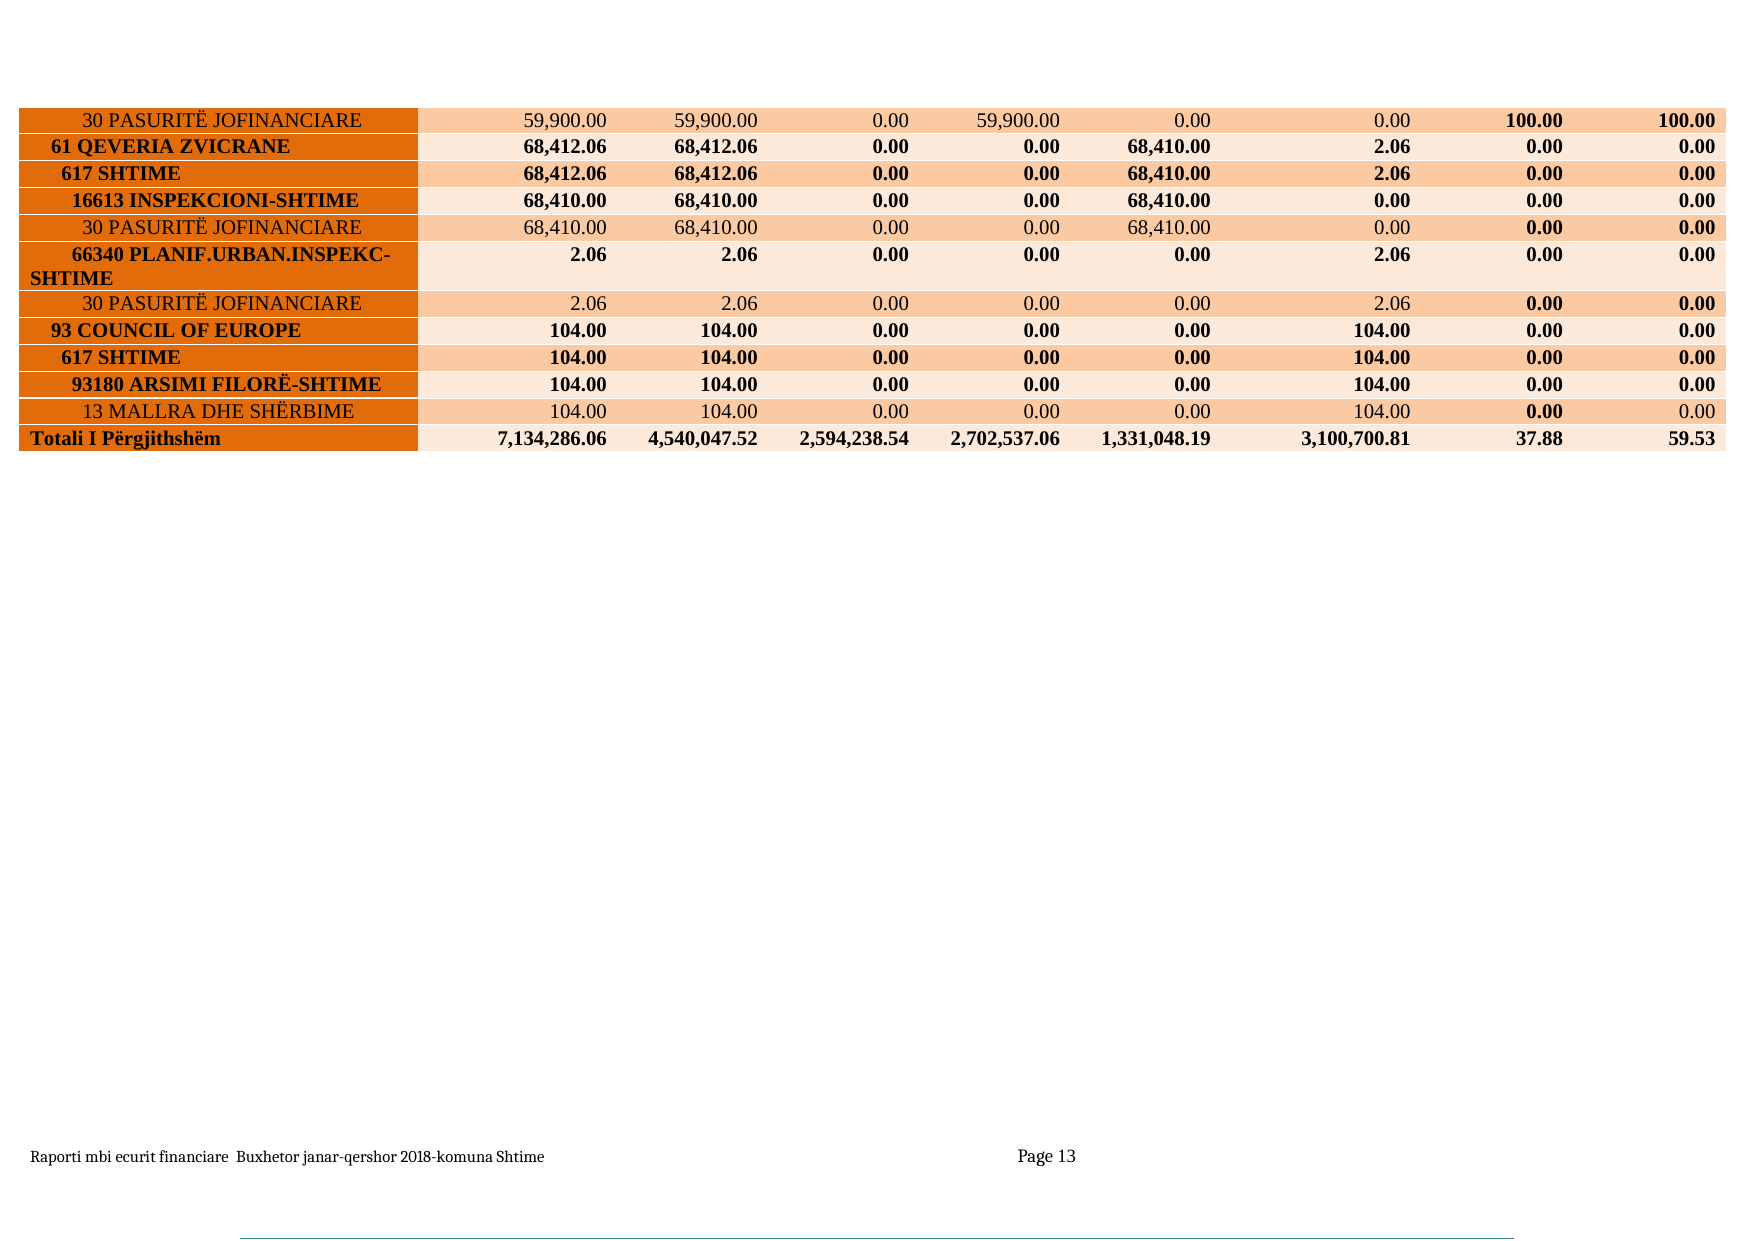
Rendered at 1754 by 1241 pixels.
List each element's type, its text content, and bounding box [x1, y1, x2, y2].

table_cell 68,410.00 [618, 215, 769, 241]
table_cell 68,412.06 [618, 134, 769, 160]
table_cell 0.00 [769, 134, 920, 160]
table_cell 0.00 [1422, 215, 1574, 241]
table_cell 0.00 [920, 291, 1071, 317]
table_cell 68,410.00 [618, 188, 769, 214]
table_cell 2,702,537.06 [920, 425, 1071, 451]
table_cell 0.00 [1574, 188, 1726, 214]
table_cell 30 PASURITË JOFINANCIARE [19, 215, 418, 241]
table_cell 68,410.00 [418, 215, 618, 241]
table_cell 0.00 [769, 215, 920, 241]
table_cell 104.00 [618, 399, 769, 424]
table_cell 0.00 [769, 188, 920, 214]
table_cell 0.00 [1071, 345, 1222, 371]
table_cell 0.00 [1422, 161, 1574, 187]
table_cell 0.00 [920, 161, 1071, 187]
table_cell 0.00 [1071, 242, 1222, 290]
table_cell 0.00 [1422, 242, 1574, 290]
table_cell 0.00 [769, 161, 920, 187]
table_cell 2.06 [418, 291, 618, 317]
table_cell 0.00 [1422, 188, 1574, 214]
table_cell 104.00 [418, 399, 618, 424]
table_cell 68,410.00 [1071, 134, 1222, 160]
table_cell 0.00 [1222, 188, 1422, 214]
table_cell 104.00 [618, 345, 769, 371]
table_cell 0.00 [920, 242, 1071, 290]
table_cell 2.06 [618, 242, 769, 290]
table_cell Totali I Përgjithshëm [19, 425, 418, 451]
table_cell 30 PASURITË JOFINANCIARE [19, 291, 418, 317]
table_cell 0.00 [1422, 291, 1574, 317]
table_cell 68,410.00 [418, 188, 618, 214]
table_cell 66340 PLANIF.URBAN.INSPEKC-SHTIME [19, 242, 418, 290]
table_cell 68,412.06 [418, 161, 618, 187]
table_cell 0.00 [769, 108, 920, 133]
table_cell 0.00 [1574, 291, 1726, 317]
table_cell 2.06 [1222, 134, 1422, 160]
table_cell 100.00 [1422, 108, 1574, 133]
table_cell 0.00 [1574, 345, 1726, 371]
table_cell 104.00 [418, 372, 618, 397]
table_cell 2.06 [618, 291, 769, 317]
table_cell 0.00 [920, 399, 1071, 424]
table_cell 0.00 [1422, 318, 1574, 344]
table_cell 1,331,048.19 [1071, 425, 1222, 451]
table_cell 0.00 [1071, 291, 1222, 317]
table_cell 30 PASURITË JOFINANCIARE [19, 108, 418, 133]
table_cell 68,412.06 [618, 161, 769, 187]
table_cell 100.00 [1574, 108, 1726, 133]
table_cell 68,412.06 [418, 134, 618, 160]
table_cell 7,134,286.06 [418, 425, 618, 451]
table_cell 0.00 [920, 134, 1071, 160]
table_cell 59.53 [1574, 425, 1726, 451]
table_cell 0.00 [920, 318, 1071, 344]
table_cell 0.00 [1422, 134, 1574, 160]
table_cell 617 SHTIME [19, 345, 418, 371]
table_cell 68,410.00 [1071, 215, 1222, 241]
table_cell 0.00 [1071, 318, 1222, 344]
table_cell 0.00 [1574, 399, 1726, 424]
table_cell 104.00 [618, 372, 769, 397]
table_cell 59,900.00 [618, 108, 769, 133]
table_cell 3,100,700.81 [1222, 425, 1422, 451]
table_cell 0.00 [1071, 108, 1222, 133]
table_cell 104.00 [418, 345, 618, 371]
table_cell 2,594,238.54 [769, 425, 920, 451]
table_cell 2.06 [1222, 242, 1422, 290]
table_cell 59,900.00 [920, 108, 1071, 133]
table_cell 104.00 [1222, 399, 1422, 424]
table_cell 104.00 [1222, 345, 1422, 371]
table_cell 4,540,047.52 [618, 425, 769, 451]
table_cell 0.00 [920, 345, 1071, 371]
table_cell 0.00 [769, 291, 920, 317]
table_cell 2.06 [1222, 161, 1422, 187]
table_cell 0.00 [1574, 318, 1726, 344]
table_cell 0.00 [1422, 372, 1574, 397]
table_cell 0.00 [920, 372, 1071, 397]
table_cell 0.00 [769, 399, 920, 424]
table_cell 0.00 [1574, 134, 1726, 160]
table_cell 59,900.00 [418, 108, 618, 133]
table_cell 0.00 [920, 188, 1071, 214]
table_cell 13 MALLRA DHE SHËRBIME [19, 399, 418, 424]
table_cell 104.00 [618, 318, 769, 344]
table_cell 68,410.00 [1071, 161, 1222, 187]
table_cell 0.00 [1422, 399, 1574, 424]
table_cell 0.00 [1071, 372, 1222, 397]
table_cell 0.00 [1574, 242, 1726, 290]
table_cell 0.00 [769, 345, 920, 371]
table_cell 37.88 [1422, 425, 1574, 451]
table_cell 0.00 [1222, 108, 1422, 133]
table_cell 0.00 [1071, 399, 1222, 424]
table_cell 61 QEVERIA ZVICRANE [19, 134, 418, 160]
table_cell 0.00 [769, 318, 920, 344]
table_cell 0.00 [769, 242, 920, 290]
table_cell 0.00 [1222, 215, 1422, 241]
table_cell 104.00 [1222, 318, 1422, 344]
table_cell 0.00 [1574, 215, 1726, 241]
table_cell 0.00 [920, 215, 1071, 241]
table_cell 16613 INSPEKCIONI-SHTIME [19, 188, 418, 214]
table_cell 104.00 [418, 318, 618, 344]
table_cell 0.00 [1574, 372, 1726, 397]
table_cell 68,410.00 [1071, 188, 1222, 214]
table_cell 93 COUNCIL OF EUROPE [19, 318, 418, 344]
table_cell 104.00 [1222, 372, 1422, 397]
table_cell 2.06 [418, 242, 618, 290]
table_cell 2.06 [1222, 291, 1422, 317]
table_cell 617 SHTIME [19, 161, 418, 187]
table_cell 0.00 [769, 372, 920, 397]
table_cell 0.00 [1422, 345, 1574, 371]
table_cell 93180 ARSIMI FILORË-SHTIME [19, 372, 418, 397]
table_cell 0.00 [1574, 161, 1726, 187]
